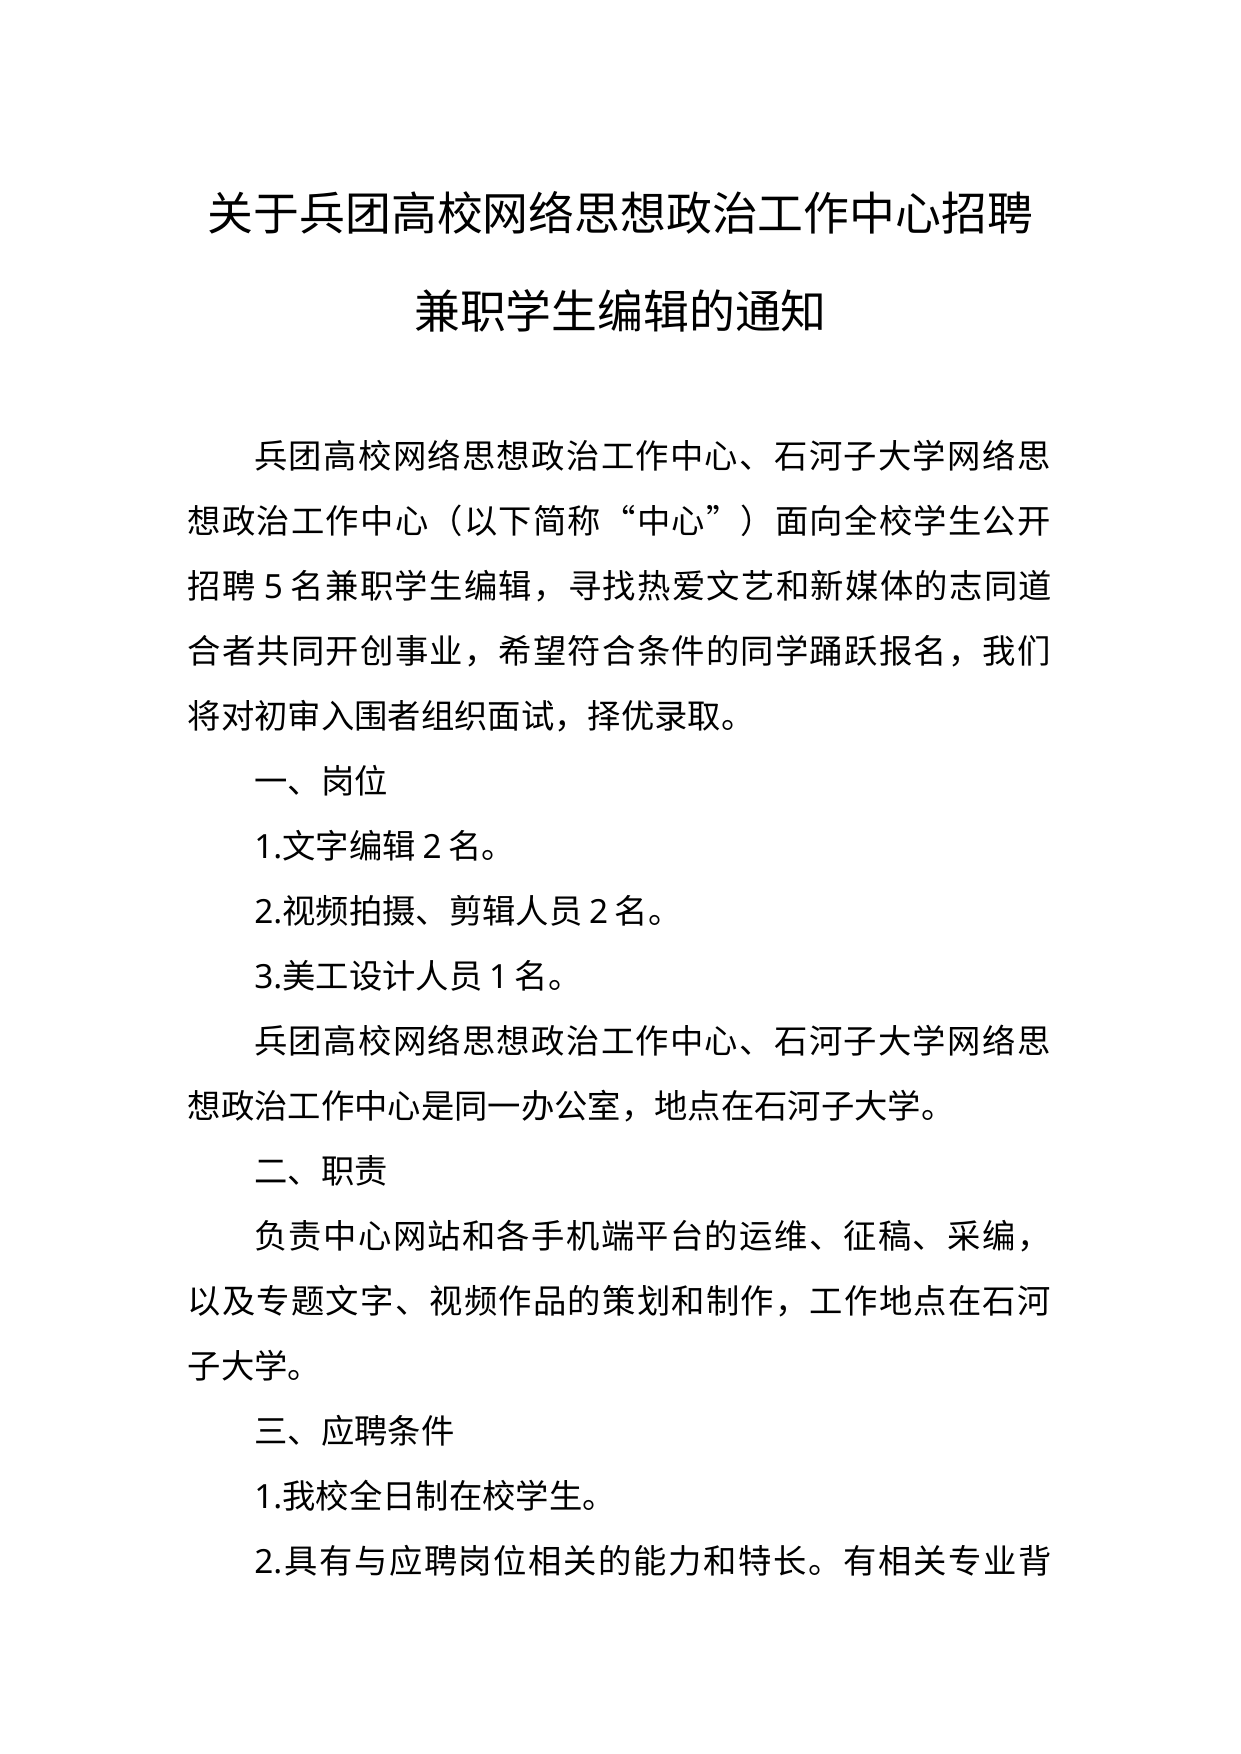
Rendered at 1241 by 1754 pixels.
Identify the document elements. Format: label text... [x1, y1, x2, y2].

text 3.美工设计人员1名。 [187, 942, 1053, 1007]
text 2.视频拍摄、剪辑人员2名。 [187, 877, 1053, 942]
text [187, 1527, 1053, 1592]
text 负责中心网站和各手机端平台的运维、征稿、采编，以及专题文字、视频作品的策划和制作，工作地点在石河子大学。 [187, 1202, 1053, 1397]
text 一、岗位 [187, 747, 1053, 812]
text 二、职责 [187, 1137, 1053, 1202]
text 1.我校全日制在校学生。 [187, 1462, 1053, 1527]
text 三、应聘条件 [187, 1397, 1053, 1462]
text 1.文字编辑2名。 [187, 812, 1053, 877]
text 兵团高校网络思想政治工作中心、石河子大学网络思想政治工作中心是同一办公室，地点在石河子大学。 [187, 1007, 1053, 1137]
text 关于兵团高校网络思想政治工作中心招聘兼职学生编辑的通知 [187, 162, 1053, 357]
text 兵团高校网络思想政治工作中心、石河子大学网络思想政治工作中心（以下简称“中心”）面向全校学生公开招聘5名兼职学生编辑，寻找热爱文艺和新媒体的志同道合者共同开创事业，希望符合条件的同学踊跃报名，我们将对初审入围者组织面试，择优录取。 [187, 422, 1053, 747]
